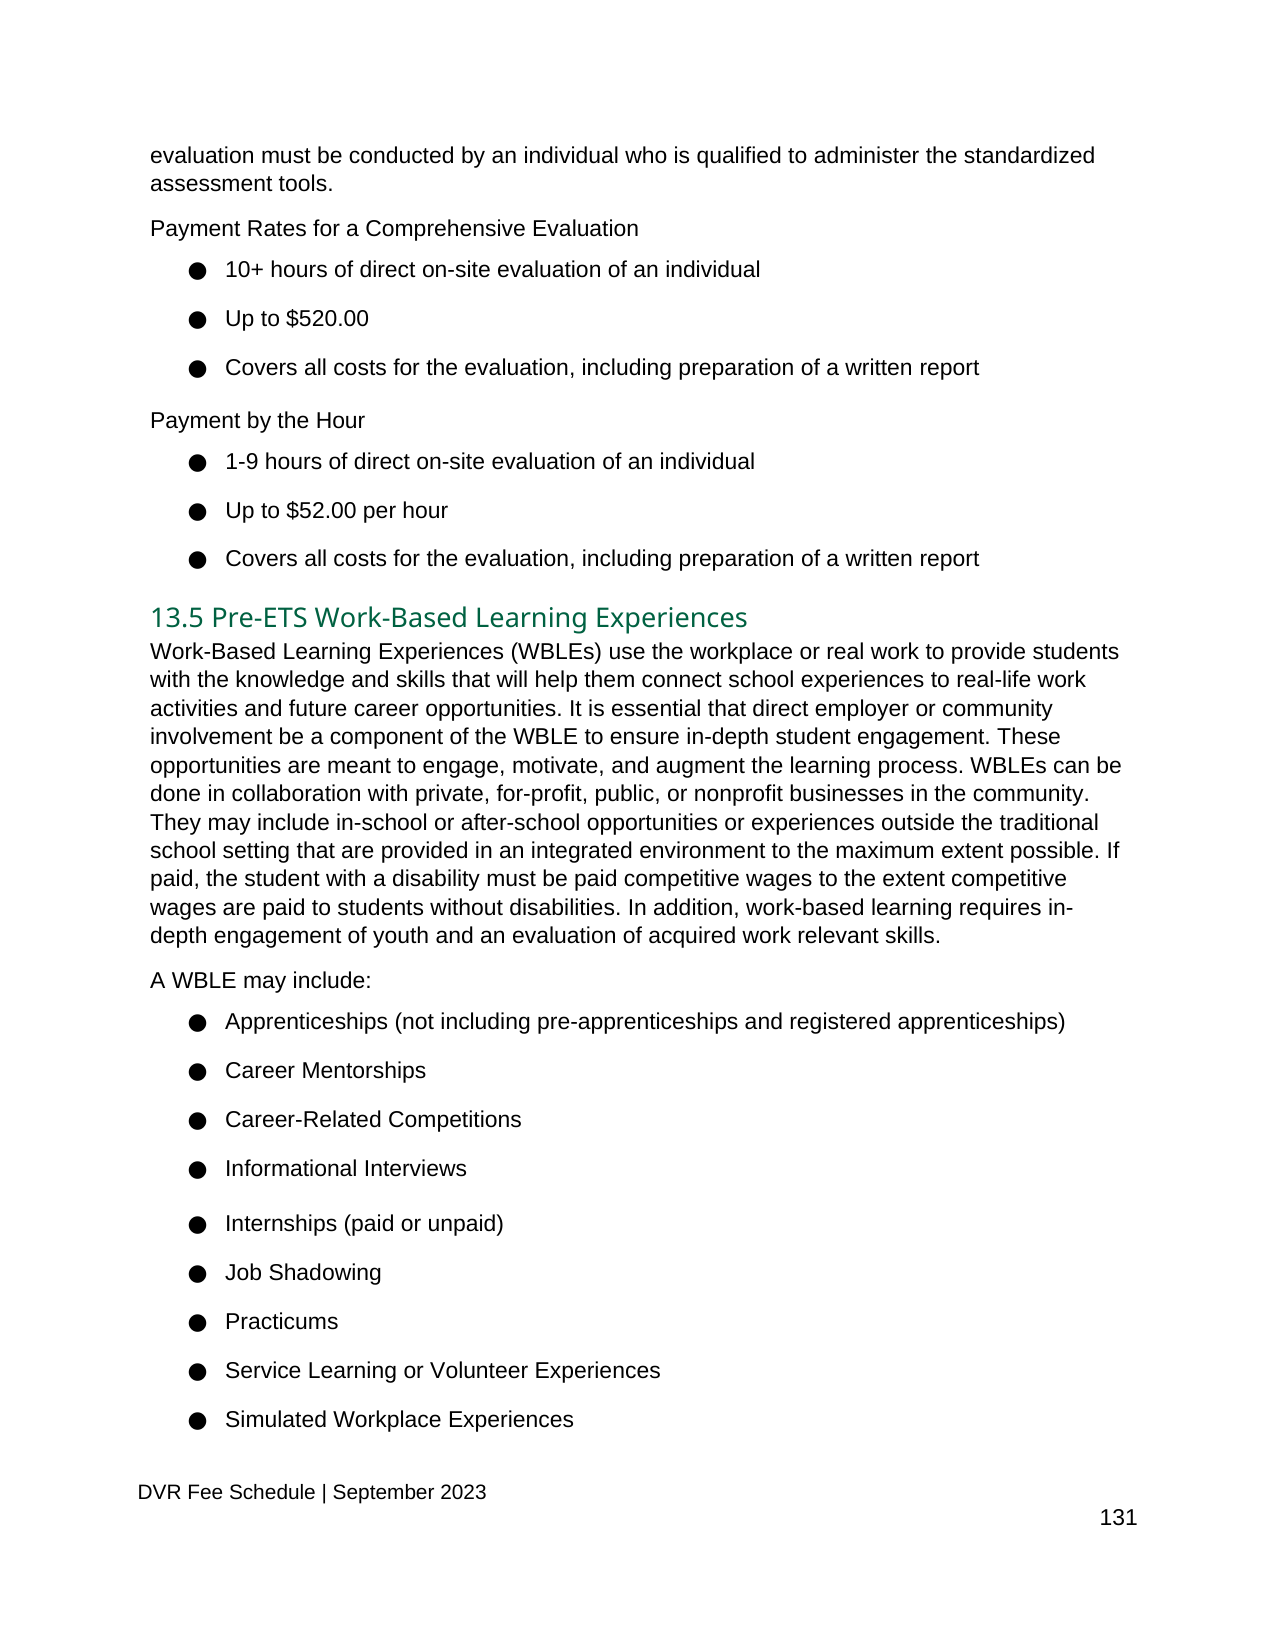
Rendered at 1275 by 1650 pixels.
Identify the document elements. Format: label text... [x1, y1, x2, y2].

list Service Learning or Volunteer Experiences [187, 1344, 1137, 1391]
subtitle Pre-ETS Work-Based Learning Experiences [150, 598, 1137, 635]
text Work-Based Learning Experiences (WBLEs) use the workplace or real work to provide students with the knowledge and skills that will help them connect school experiences to real-life work activities and future career opportunities. It is essential that direct employer or community involvement be a component of the WBLE to ensure in-depth student engagement. These opportunities are meant to engage, motivate, and augment the learning process. WBLEs can be done in collaboration with private, for-profit, public, or nonprofit businesses in the community. [150, 638, 1137, 806]
list Simulated Workplace Experiences [187, 1393, 1137, 1440]
text A WBLE may include: [150, 967, 1137, 993]
list Career-Related Competitions [187, 1093, 1137, 1140]
list 10+ hours of direct on-site evaluation of an individual [187, 243, 1137, 290]
text Payment Rates for a Comprehensive Evaluation [150, 215, 1137, 241]
list Up to $520.00 [187, 292, 1137, 339]
list Informational Interviews [187, 1142, 1137, 1189]
list Covers all costs for the evaluation, including preparation of a written report [187, 341, 1137, 388]
text Payment by the Hour [150, 407, 1137, 433]
list Apprenticeships (not including pre-apprenticeships and registered apprenticeships) [187, 996, 1137, 1042]
list Practicums [187, 1296, 1137, 1342]
list Up to $52.00 per hour [187, 484, 1137, 531]
list Internships (paid or unpaid) [187, 1198, 1137, 1245]
list 1-9 hours of direct on-site evaluation of an individual [187, 435, 1137, 482]
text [150, 142, 1124, 196]
list Job Shadowing [187, 1247, 1137, 1293]
text They may include in-school or after-school opportunities or experiences outside the traditional school setting that are provided in an integrated environment to the maximum extent possible. If paid, the student with a disability must be paid competitive wages to the extent competitive wages are paid to students without disabilities. In addition, work-based learning requires in- depth engagement of youth and an evaluation of acquired work relevant skills. [150, 808, 1122, 949]
list Covers all costs for the evaluation, including preparation of a written report [187, 533, 1137, 580]
list Career Mentorships [187, 1044, 1137, 1091]
